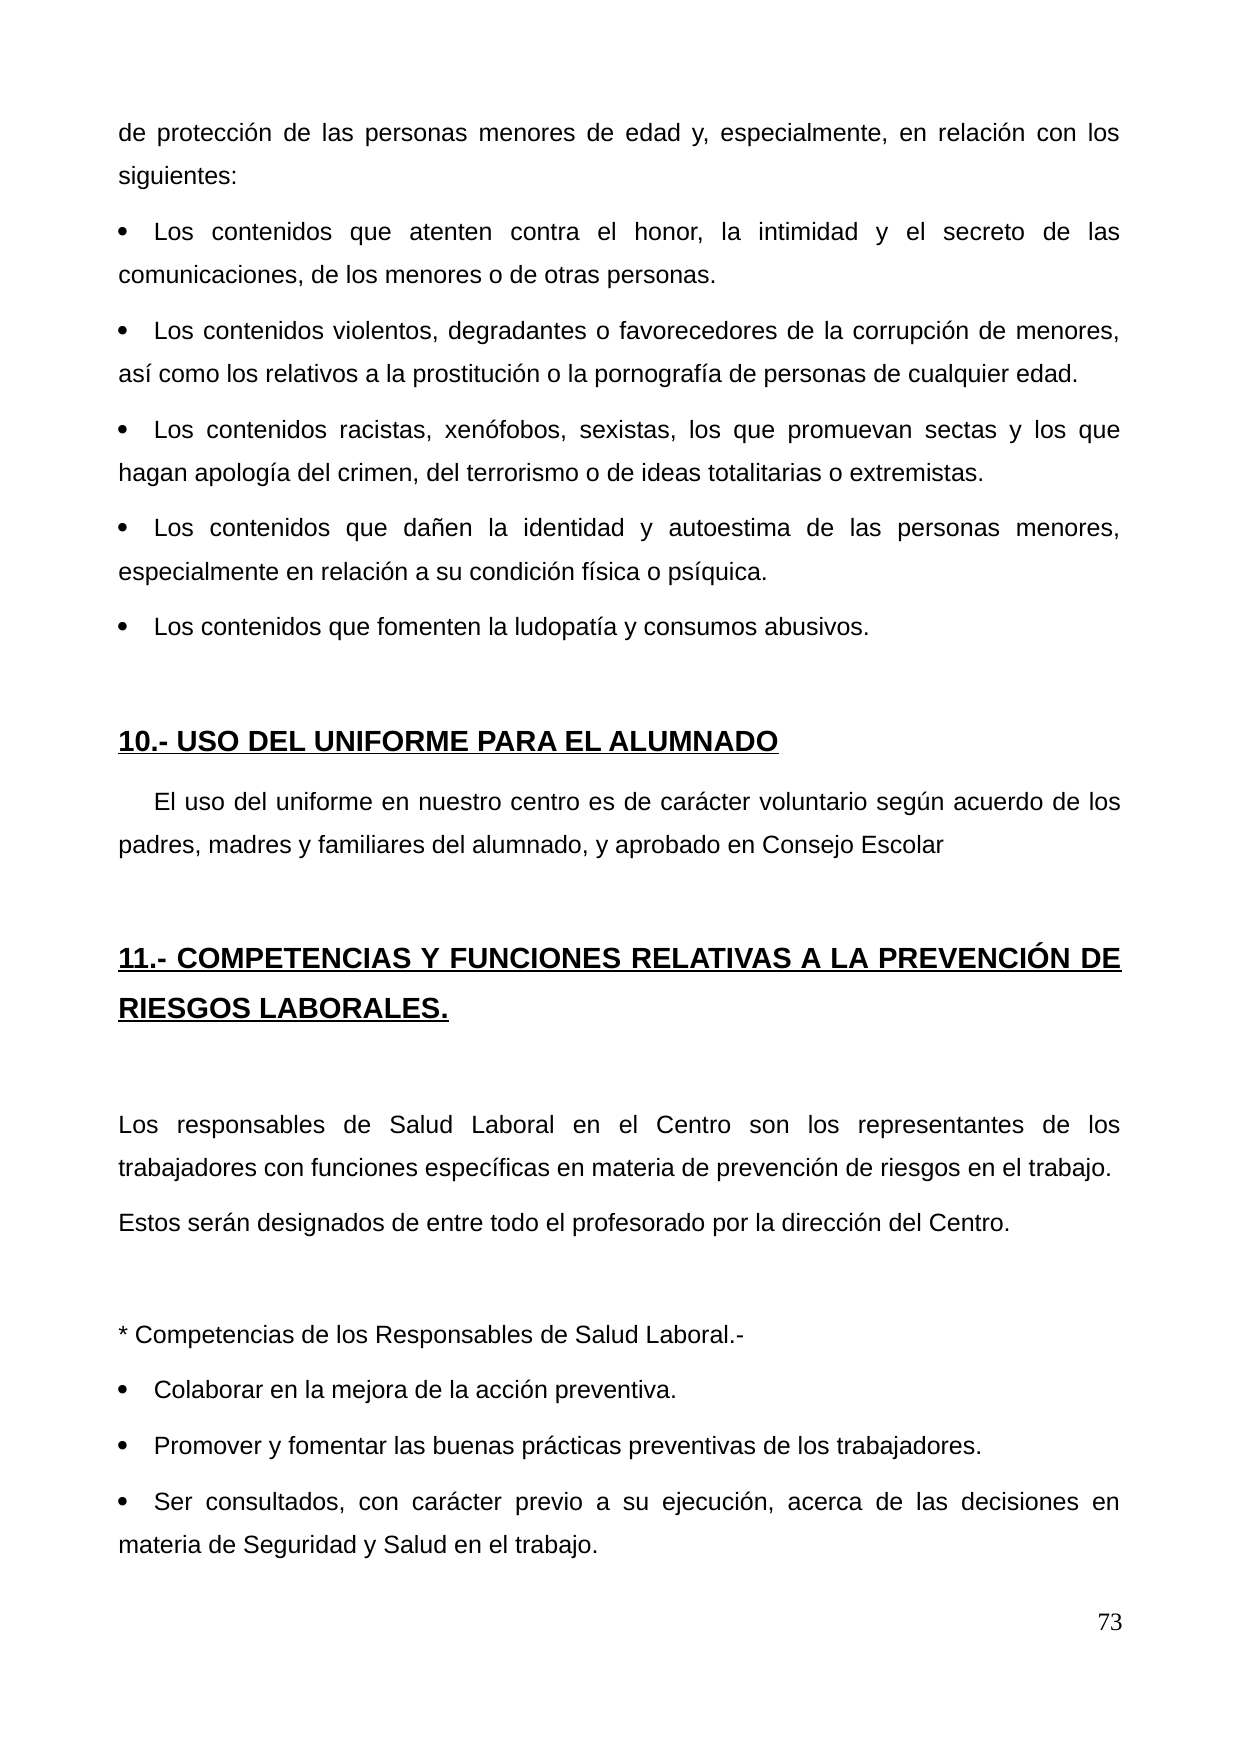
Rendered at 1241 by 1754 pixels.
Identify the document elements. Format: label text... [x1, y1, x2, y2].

list Promover y fomentar las buenas prácticas preventivas de los trabajadores. [118, 1431, 1122, 1460]
list Los contenidos que atenten contra el honor, la intimidad y el secreto de las comunicaciones, de los menores o de otras personas. [118, 217, 1122, 289]
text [118, 118, 1122, 190]
list Ser consultados, con carácter previo a su ejecución, acerca de las decisiones en materia de Seguridad y Salud en el trabajo. [118, 1487, 1122, 1559]
text * Competencias de los Responsables de Salud Laboral.- [118, 1319, 1122, 1348]
text 10.- USO DEL UNIFORME PARA EL ALUMNADO [118, 724, 1122, 757]
text 11.- COMPETENCIAS Y FUNCIONES RELATIVAS A LA PREVENCIÓN DE RIESGOS LABORALES. [118, 972, 1122, 1025]
list Los contenidos que dañen la identidad y autoestima de las personas menores, especialmente en relación a su condición física o psíquica. [118, 513, 1122, 585]
text Estos serán designados de entre todo el profesorado por la dirección del Centro. [118, 1208, 1122, 1237]
text El uso del uniforme en nuestro centro es de carácter voluntario según acuerdo de los padres, madres y familiares del alumnado, y aprobado en Consejo Escolar [118, 786, 1122, 858]
list Los contenidos racistas, xenófobos, sexistas, los que promuevan sectas y los que hagan apología del crimen, del terrorismo o de ideas totalitarias o extremistas. [118, 414, 1122, 487]
text 11.- COMPETENCIAS Y FUNCIONES RELATIVAS A LA PREVENCIÓN DE RIESGOS LABORALES. [118, 941, 1122, 970]
list Colaborar en la mejora de la acción preventiva. [118, 1375, 1122, 1404]
list Los contenidos violentos, degradantes o favorecedores de la corrupción de menores, así como los relativos a la prostitución o la pornografía de personas de cualquier edad. [118, 316, 1122, 388]
list Los contenidos que fomenten la ludopatía y consumos abusivos. [118, 612, 1122, 641]
text Los responsables de Salud Laboral en el Centro son los representantes de los trabajadores con funciones específicas en materia de prevención de riesgos en el trabajo. [118, 1109, 1122, 1181]
